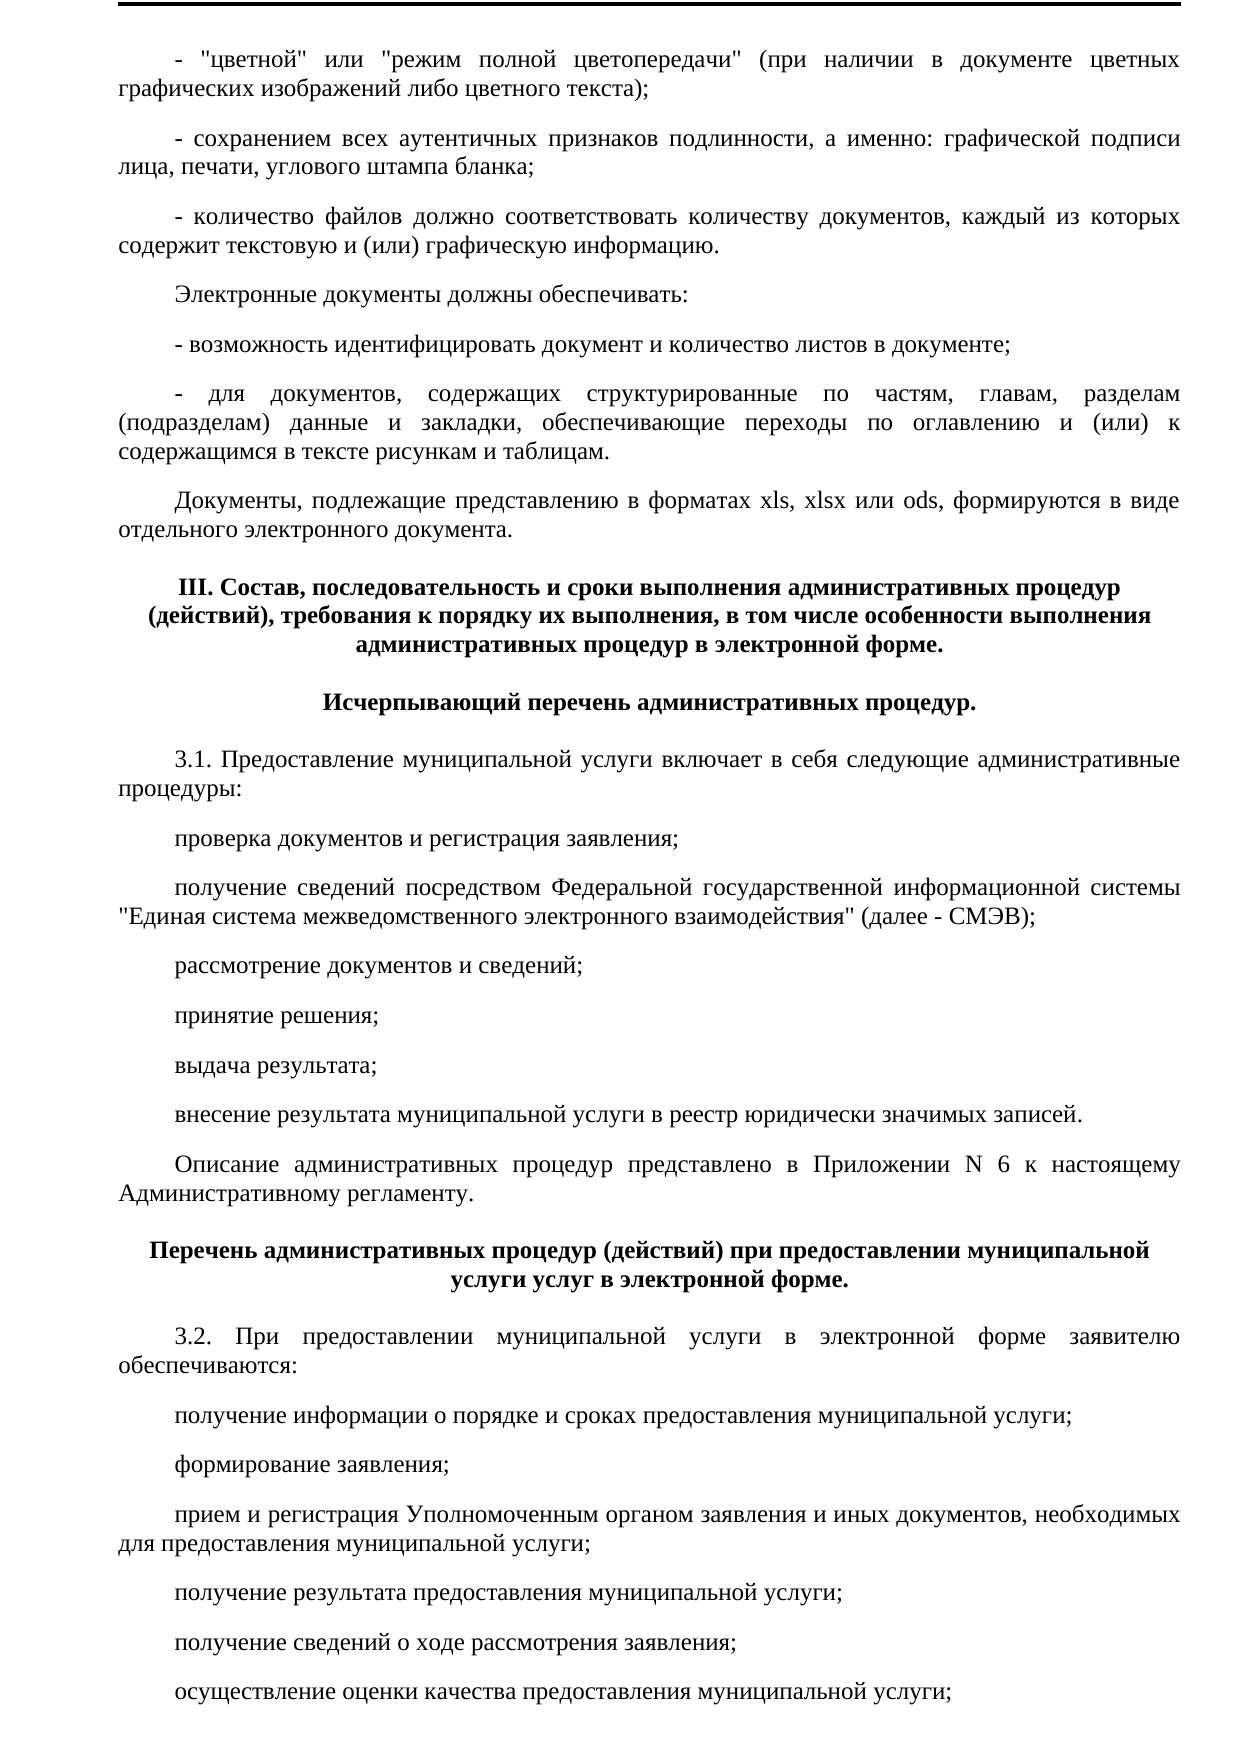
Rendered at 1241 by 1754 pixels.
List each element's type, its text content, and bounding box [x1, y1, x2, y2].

text Электронные документы должны обеспечивать: [118, 279, 1181, 308]
text получение сведений о ходе рассмотрения заявления; [118, 1627, 1181, 1656]
text - количество файлов должно соответствовать количеству документов, каждый из которых содержит текстовую и (или) графическую информацию. [118, 201, 1181, 258]
text прием и регистрация Уполномоченным органом заявления и иных документов, необходимых для предоставления муниципальной услуги; [118, 1499, 1181, 1556]
text принятие решения; [118, 1000, 1181, 1029]
text выдача результата; [118, 1050, 1181, 1078]
text получение сведений посредством Федеральной государственной информационной системы "Единая система межведомственного электронного взаимодействия" (далее - СМЭВ); [118, 872, 1181, 930]
text 3.1. Предоставление муниципальной услуги включает в себя следующие административные процедуры: [118, 744, 1181, 802]
title Перечень административных процедур (действий) при предоставлении муниципальной [118, 1235, 1181, 1264]
title административных процедур в электронной форме. [118, 629, 1181, 658]
title III. Состав, последовательность и сроки выполнения административных процедур (действий), требования к порядку их выполнения, в том числе особенности выполнения [118, 572, 1181, 629]
text Документы, подлежащие представлению в форматах xls, xlsx или ods, формируются в виде отдельного электронного документа. [118, 486, 1181, 543]
text рассмотрение документов и сведений; [118, 951, 1181, 979]
text Описание административных процедур представлено в Приложении N 6 к настоящему Административному регламенту. [118, 1149, 1181, 1206]
text получение результата предоставления муниципальной услуги; [118, 1577, 1181, 1606]
text - возможность идентифицировать документ и количество листов в документе; [118, 329, 1181, 358]
title услуги услуг в электронной форме. [118, 1264, 1181, 1293]
text получение информации о порядке и сроках предоставления муниципальной услуги; [118, 1400, 1181, 1428]
text внесение результата муниципальной услуги в реестр юридически значимых записей. [118, 1099, 1181, 1128]
text - "цветной" или "режим полной цветопередачи" (при наличии в документе цветных графических изображений либо цветного текста); [118, 44, 1181, 102]
text формирование заявления; [118, 1449, 1181, 1478]
text - сохранением всех аутентичных признаков подлинности, а именно: графической подписи лица, печати, углового штампа бланка; [118, 123, 1181, 180]
text - для документов, содержащих структурированные по частям, главам, разделам (подразделам) данные и закладки, обеспечивающие переходы по оглавлению и (или) к содержащимся в тексте рисункам и таблицам. [118, 378, 1181, 465]
text проверка документов и регистрация заявления; [118, 823, 1181, 851]
title Исчерпывающий перечень административных процедур. [118, 687, 1181, 716]
text 3.2. При предоставлении муниципальной услуги в электронной форме заявителю обеспечиваются: [118, 1321, 1181, 1379]
text осуществление оценки качества предоставления муниципальной услуги; [118, 1676, 1181, 1705]
